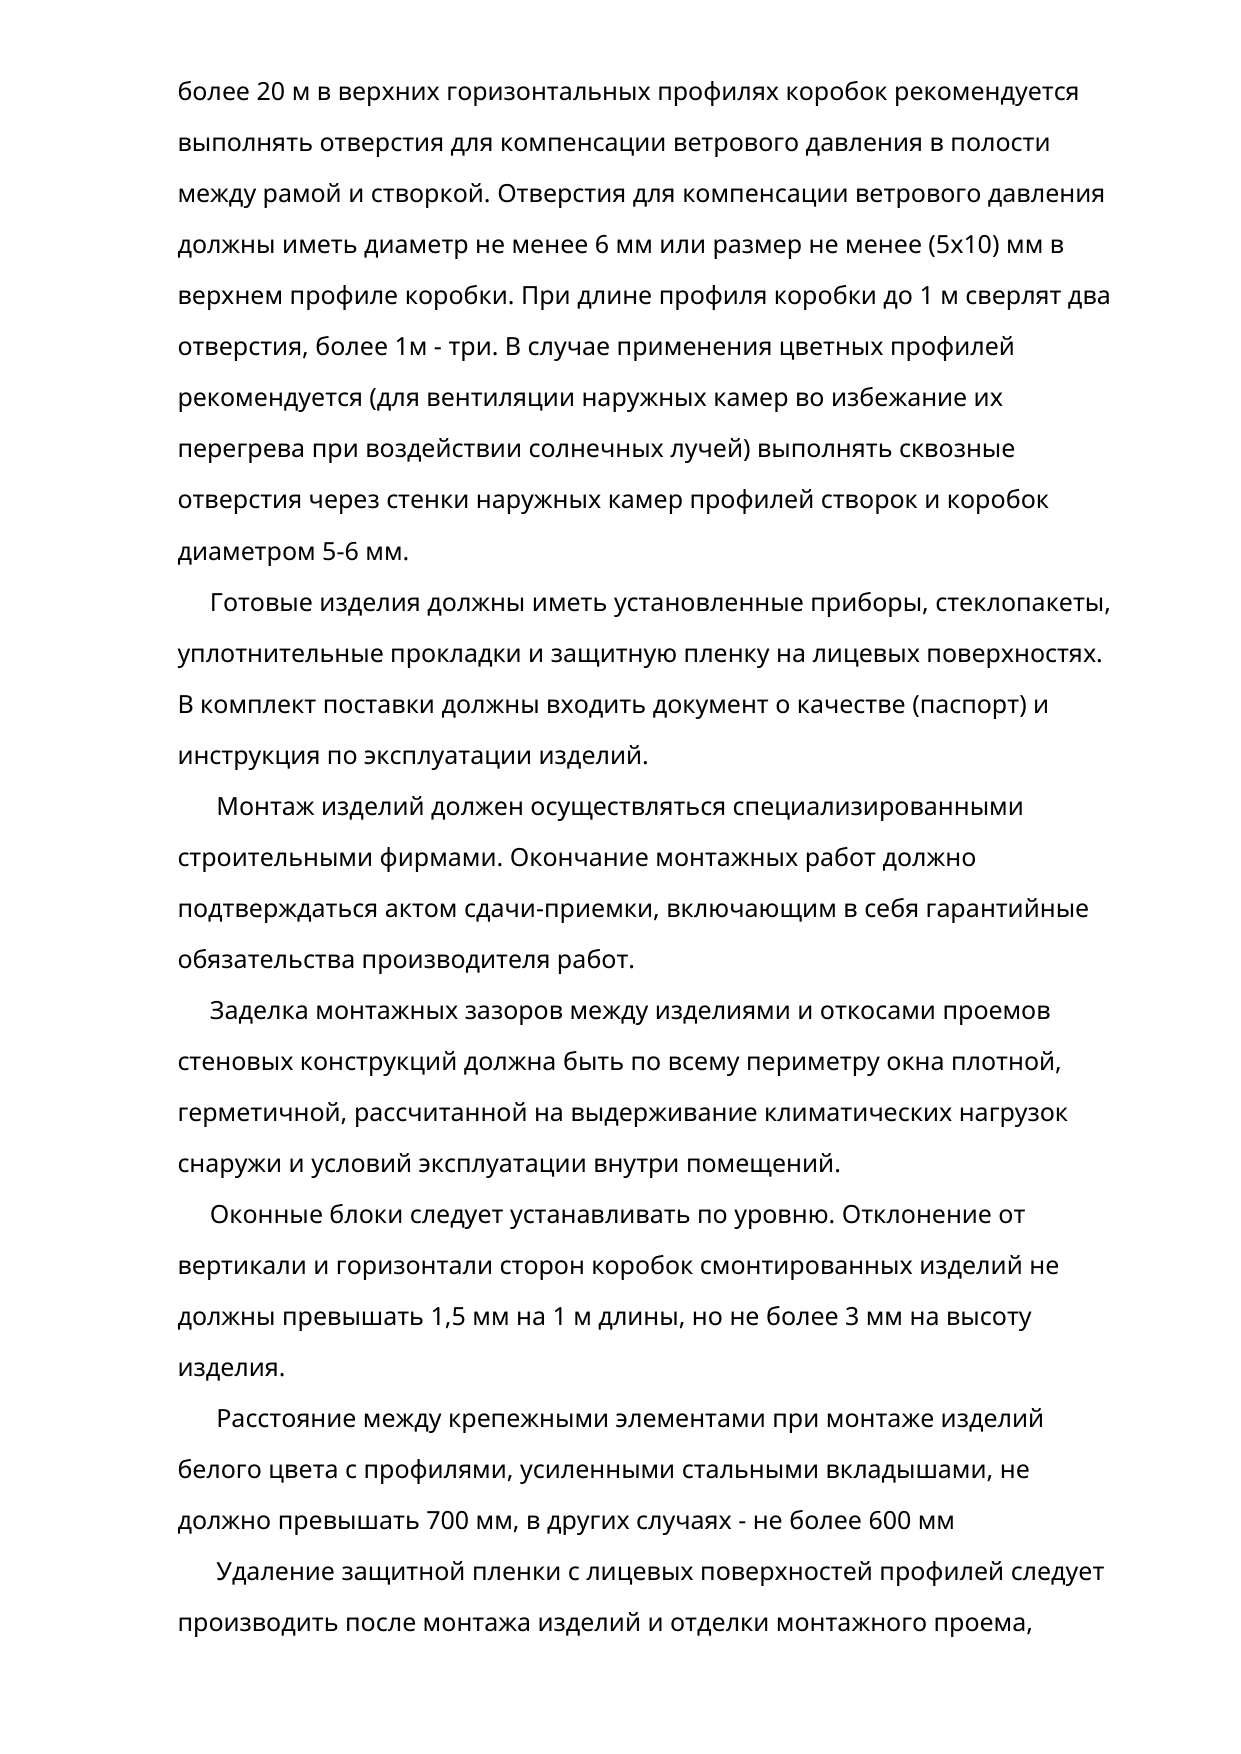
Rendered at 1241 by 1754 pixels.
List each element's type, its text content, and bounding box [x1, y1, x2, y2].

text Монтаж изделий должен осуществляться специализированными строительными фирмами. Окончание монтажных работ должно подтверждаться актом сдачи-приемки, включающим в себя гарантийные обязательства производителя работ. [177, 788, 1122, 976]
text Заделка монтажных зазоров между изделиями и откосами проемов стеновых конструкций должна быть по всему периметру окна плотной, герметичной, рассчитанной на выдерживание климатических нагрузок снаружи и условий эксплуатации внутри помещений. [177, 993, 1122, 1180]
text Расстояние между крепежными элементами при монтаже изделий белого цвета с профилями, усиленными стальными вкладышами, не должно превышать 700 мм, в других случаях - не более 600 мм [177, 1401, 1122, 1537]
text Готовые изделия должны иметь установленные приборы, стеклопакеты, уплотнительные прокладки и защитную пленку на лицевых поверхностях. [177, 584, 1122, 669]
text В комплект поставки должны входить документ о качестве (паспорт) и инструкция по эксплуатации изделий. [177, 686, 1122, 771]
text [177, 74, 1122, 567]
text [177, 1554, 1122, 1639]
text Оконные блоки следует устанавливать по уровню. Отклонение от вертикали и горизонтали сторон коробок смонтированных изделий не должны превышать 1,5 мм на 1 м длины, но не более 3 мм на высоту изделия. [177, 1197, 1122, 1384]
